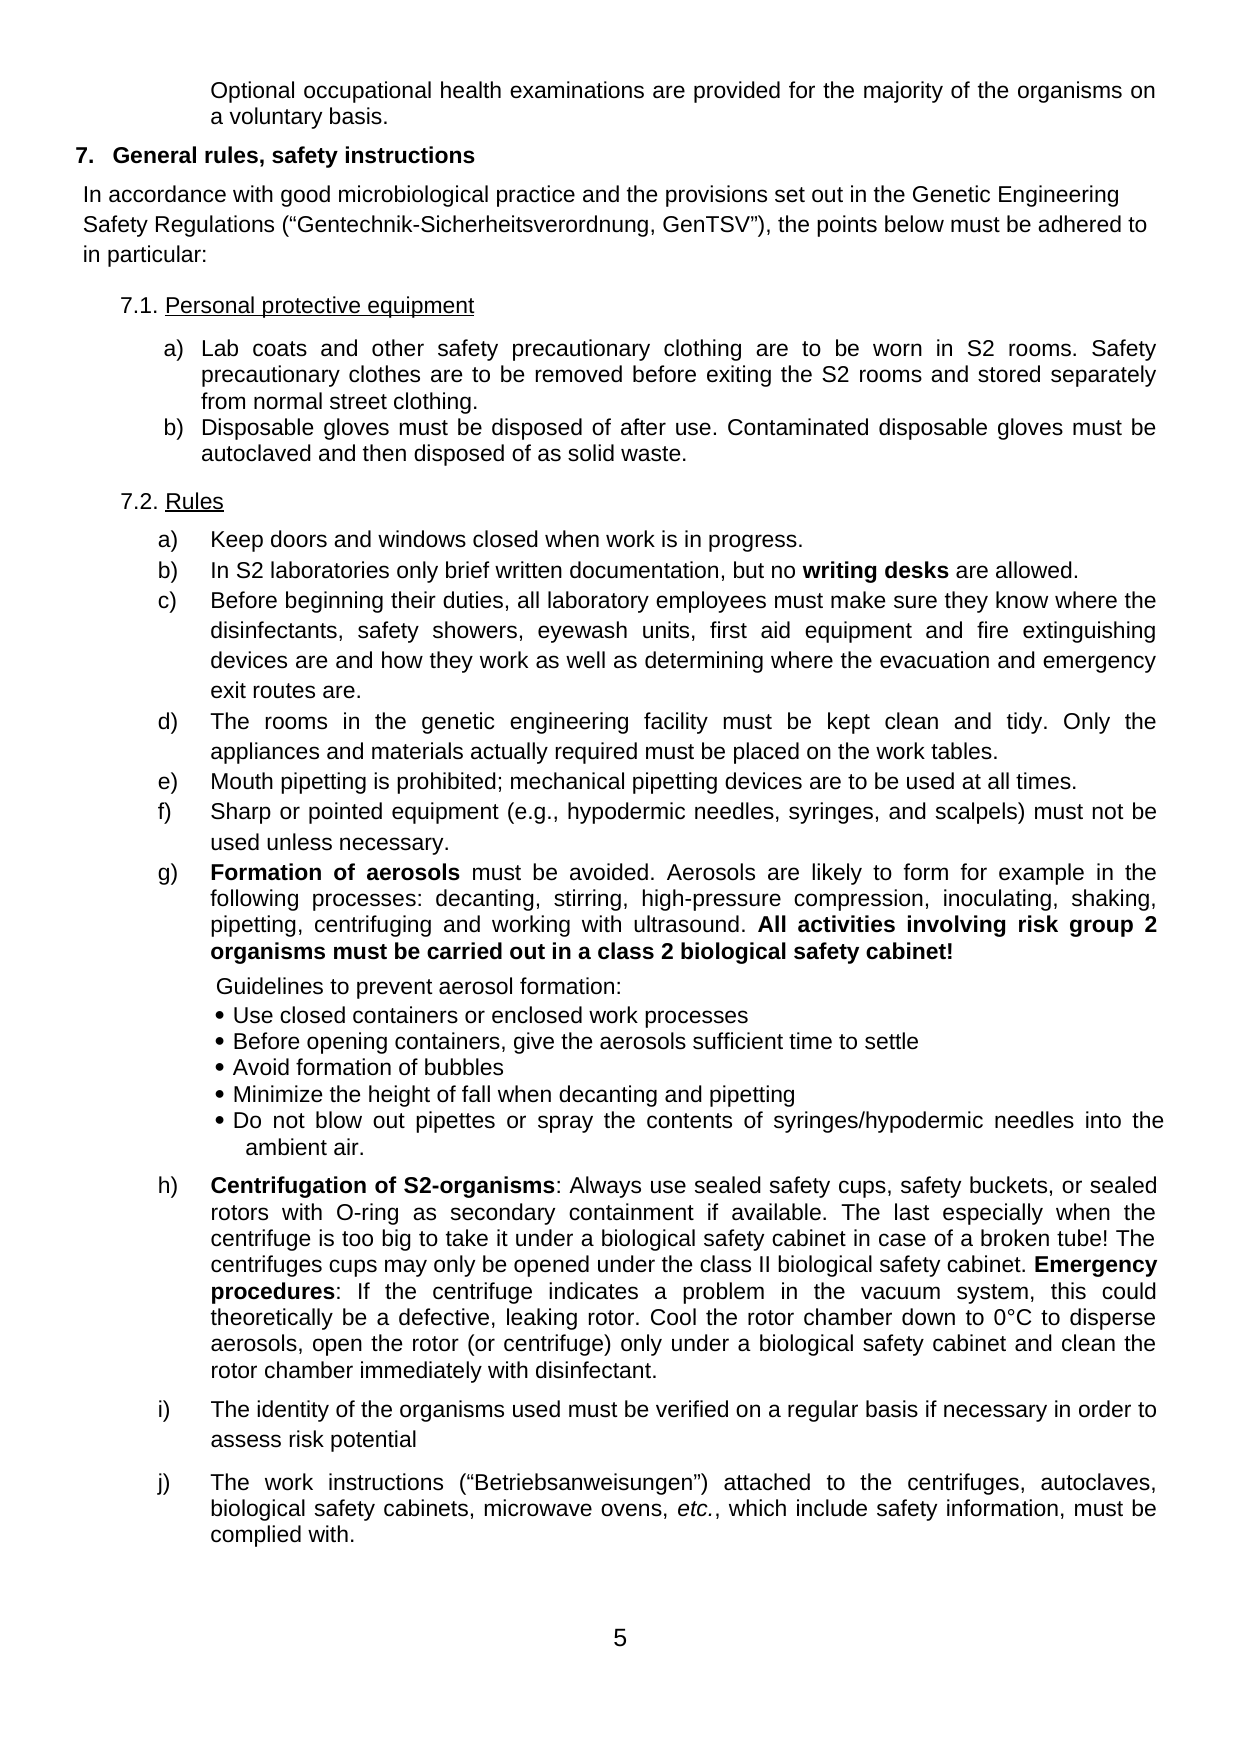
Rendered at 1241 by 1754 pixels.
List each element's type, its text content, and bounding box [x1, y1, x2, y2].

text Guidelines to prevent aerosol formation: [216, 964, 1157, 1002]
list Avoid formation of bubbles [216, 1054, 1157, 1081]
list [158, 77, 1157, 129]
list The work instructions (“Betriebsanweisungen”) attached to the centrifuges, autoclaves, biological safety cabinets, microwave ovens, etc., which include safety information, must be complied with. [158, 1468, 1157, 1548]
list In S2 laboratories only brief written documentation, but no writing desks are allowed. [158, 557, 1157, 583]
list Lab coats and other safety precautionary clothing are to be worn in S2 rooms. Safety precautionary clothes are to be removed before exiting the S2 rooms and stored separately from normal street clothing. [163, 335, 1157, 414]
subtitle Rules [120, 488, 1157, 514]
list Keep doors and windows closed when work is in progress. [158, 526, 1157, 553]
list Centrifugation of S2-organisms: Always use sealed safety cups, safety buckets, or sealed rotors with O-ring as secondary containment if available. The last especially when the centrifuge is too big to take it under a biological safety cabinet in case of a broken tube! The centrifuges cups may only be opened under the class II biological safety cabinet. Emergency procedures: If the centrifuge indicates a problem in the vacuum system, this could theoretically be a defective, leaking rotor. Cool the rotor chamber down to 0°C to disperse aerosols, open the rotor (or centrifuge) only under a biological safety cabinet and clean the rotor chamber immediately with disinfectant. [158, 1172, 1157, 1383]
list Formation of aerosols must be avoided. Aerosols are likely to form for example in the following processes: decanting, stirring, high-pressure compression, inoculating, shaking, pipetting, centrifuging and working with ultrasound. All activities involving risk group 2 organisms must be carried out in a class 2 biological safety cabinet! [158, 859, 1157, 964]
list Sharp or pointed equipment (e.g., hypodermic needles, syringes, and scalpels) must not be used unless necessary. [158, 798, 1157, 855]
list Do not blow out pipettes or spray the contents of syringes/hypodermic needles into the ambient air. [216, 1107, 1164, 1160]
list The rooms in the genetic engineering facility must be kept clean and tidy. Only the appliances and materials actually required must be placed on the work tables. [158, 708, 1157, 764]
list The identity of the organisms used must be verified on a regular basis if necessary in order to assess risk potential [158, 1396, 1157, 1452]
list Disposable gloves must be disposed of after use. Contaminated disposable gloves must be autoclaved and then disposed of as solid waste. [163, 414, 1157, 467]
list Mouth pipetting is prohibited; mechanical pipetting devices are to be used at all times. [158, 768, 1157, 794]
list Before opening containers, give the aerosols sufficient time to settle [216, 1028, 1157, 1054]
list Before beginning their duties, all laboratory employees must make sure they know where the disinfectants, safety showers, eyewash units, first aid equipment and fire extinguishing devices are and how they work as well as determining where the evacuation and emergency exit routes are. [158, 587, 1157, 704]
subtitle Personal protective equipment [120, 292, 1157, 319]
subtitle General rules, safety instructions [75, 142, 1157, 168]
list Minimize the height of fall when decanting and pipetting [216, 1081, 1157, 1107]
list Use closed containers or enclosed work processes [216, 1002, 1157, 1028]
text In accordance with good microbiological practice and the provisions set out in the Genetic Engineering Safety Regulations (“Gentechnik-Sicherheitsverordnung, GenTSV”), the points below must be adhered to in particular: [83, 181, 1157, 268]
